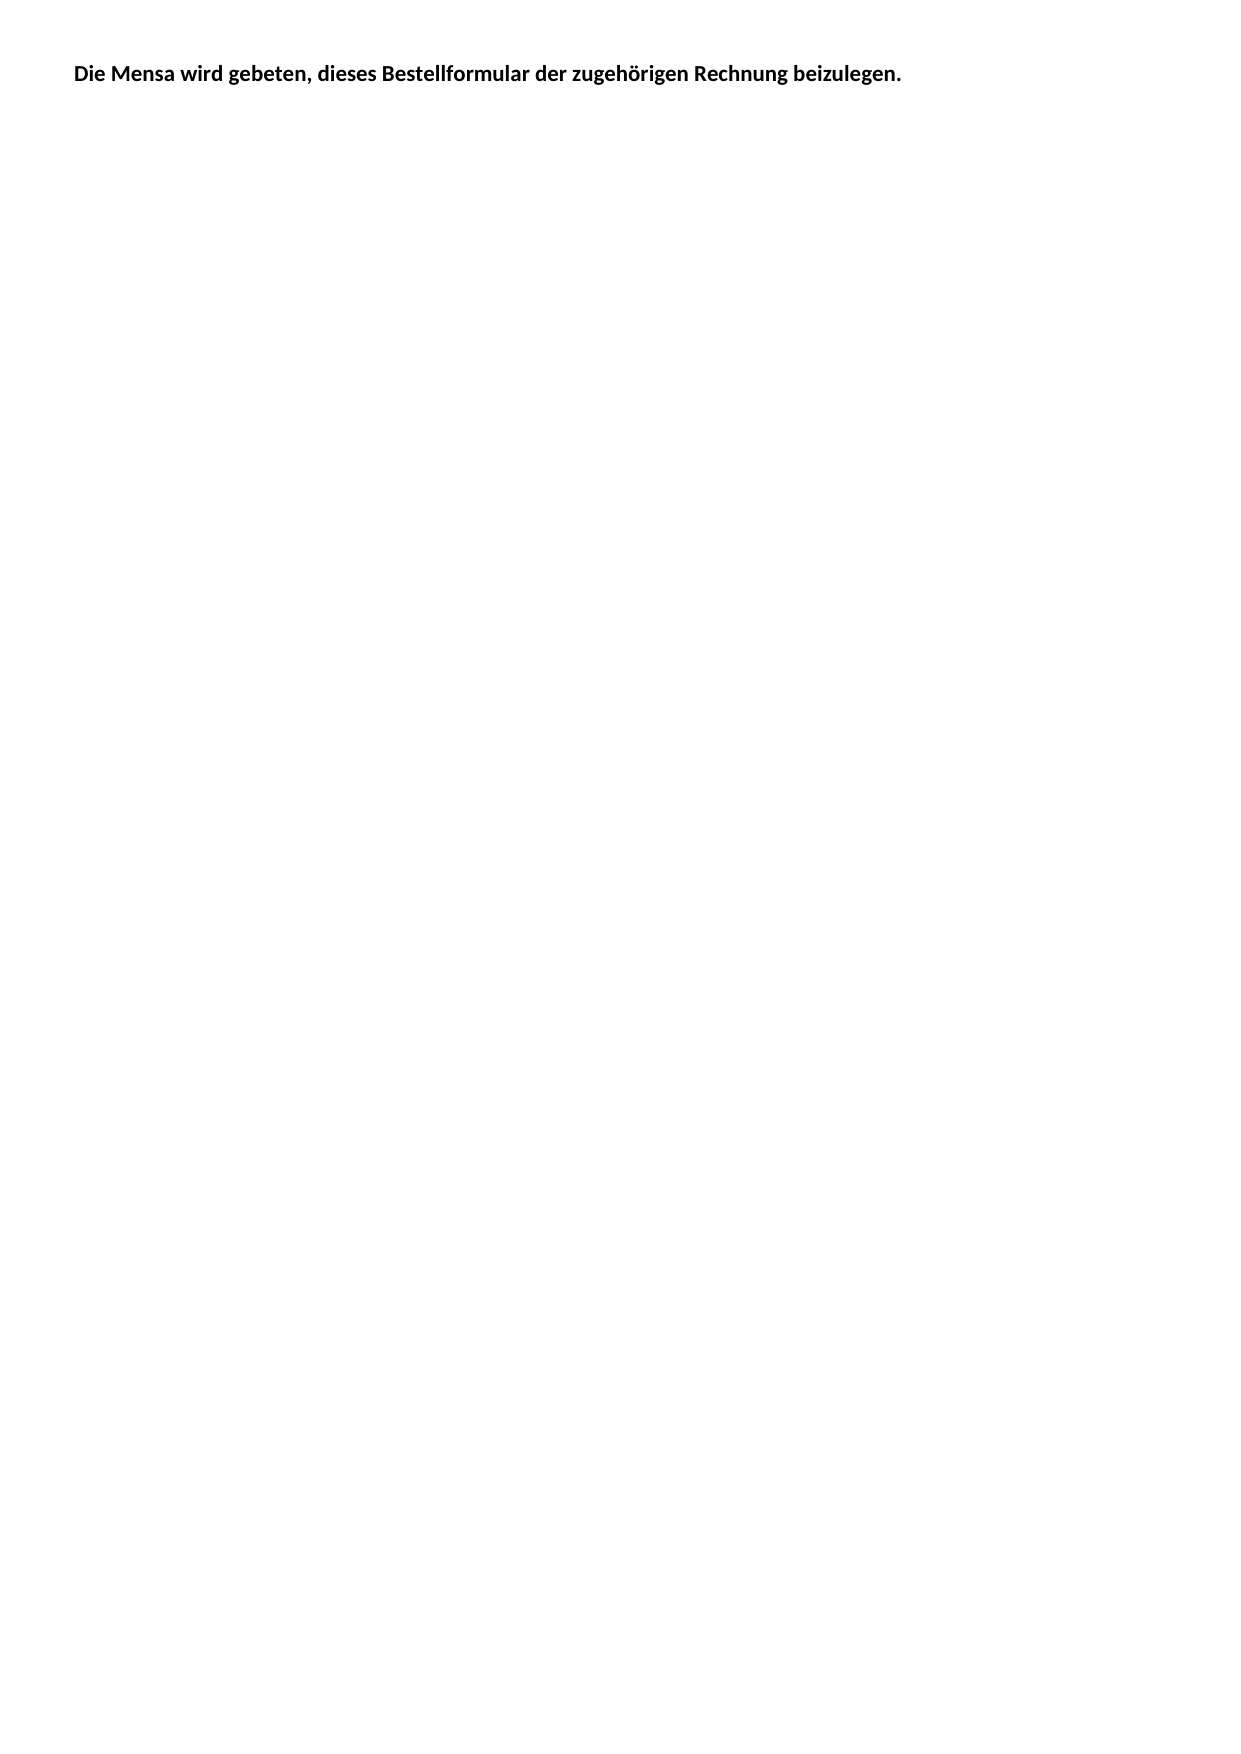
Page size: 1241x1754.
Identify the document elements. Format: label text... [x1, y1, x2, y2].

text Die Mensa wird gebeten, dieses Bestellformular der zugehörigen Rechnung beizulegen. [74, 59, 1152, 87]
